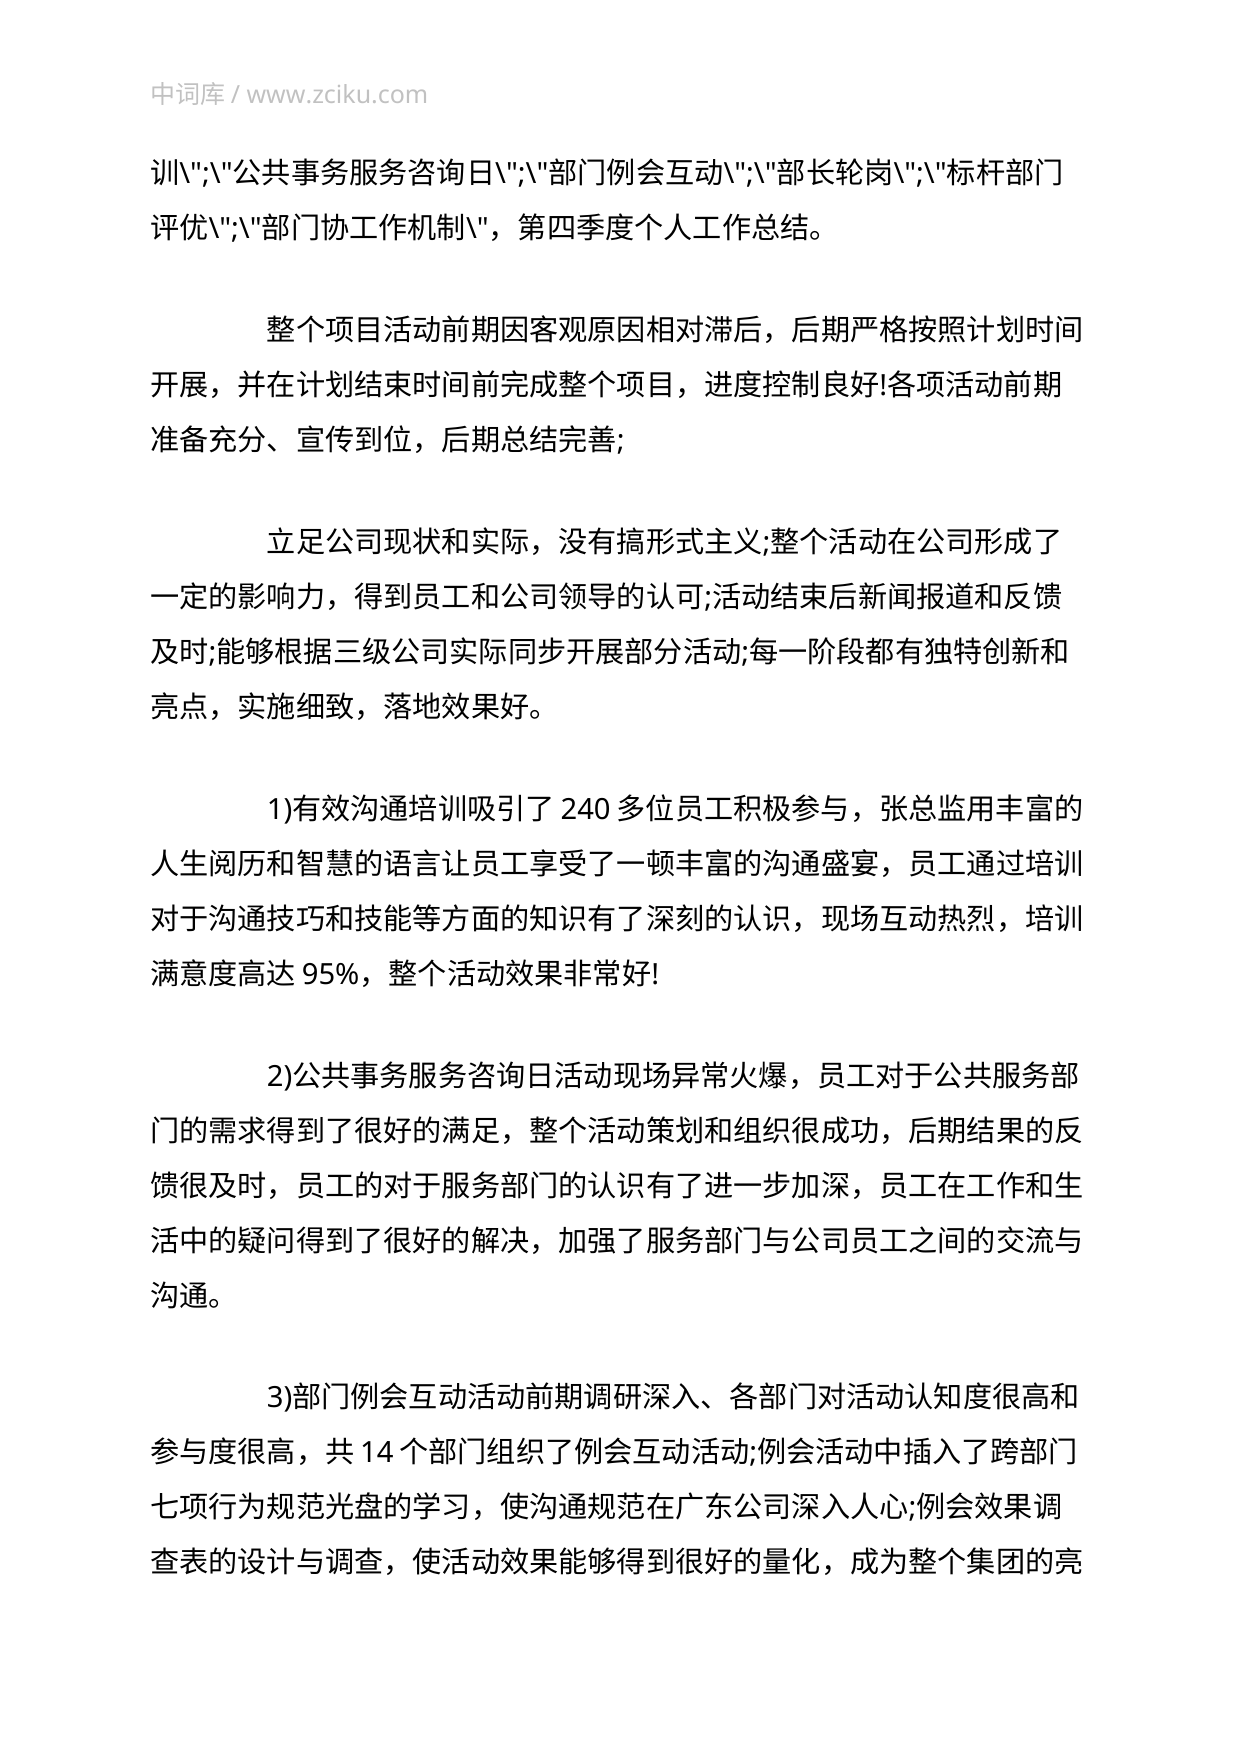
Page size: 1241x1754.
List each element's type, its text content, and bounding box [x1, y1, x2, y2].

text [150, 1374, 1090, 1581]
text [150, 150, 1090, 247]
text 立足公司现状和实际，没有搞形式主义;整个活动在公司形成了一定的影响力，得到员工和公司领导的认可;活动结束后新闻报道和反馈及时;能够根据三级公司实际同步开展部分活动;每一阶段都有独特创新和亮点，实施细致，落地效果好。 [150, 519, 1090, 726]
text 2)公共事务服务咨询日活动现场异常火爆，员工对于公共服务部门的需求得到了很好的满足，整个活动策划和组织很成功，后期结果的反馈很及时，员工的对于服务部门的认识有了进一步加深，员工在工作和生活中的疑问得到了很好的解决，加强了服务部门与公司员工之间的交流与沟通。 [150, 1052, 1090, 1314]
text 1)有效沟通培训吸引了240多位员工积极参与，张总监用丰富的人生阅历和智慧的语言让员工享受了一顿丰富的沟通盛宴，员工通过培训对于沟通技巧和技能等方面的知识有了深刻的认识，现场互动热烈，培训满意度高达95%，整个活动效果非常好! [150, 786, 1090, 993]
text 整个项目活动前期因客观原因相对滞后，后期严格按照计划时间开展，并在计划结束时间前完成整个项目，进度控制良好!各项活动前期准备充分、宣传到位，后期总结完善; [150, 307, 1090, 459]
